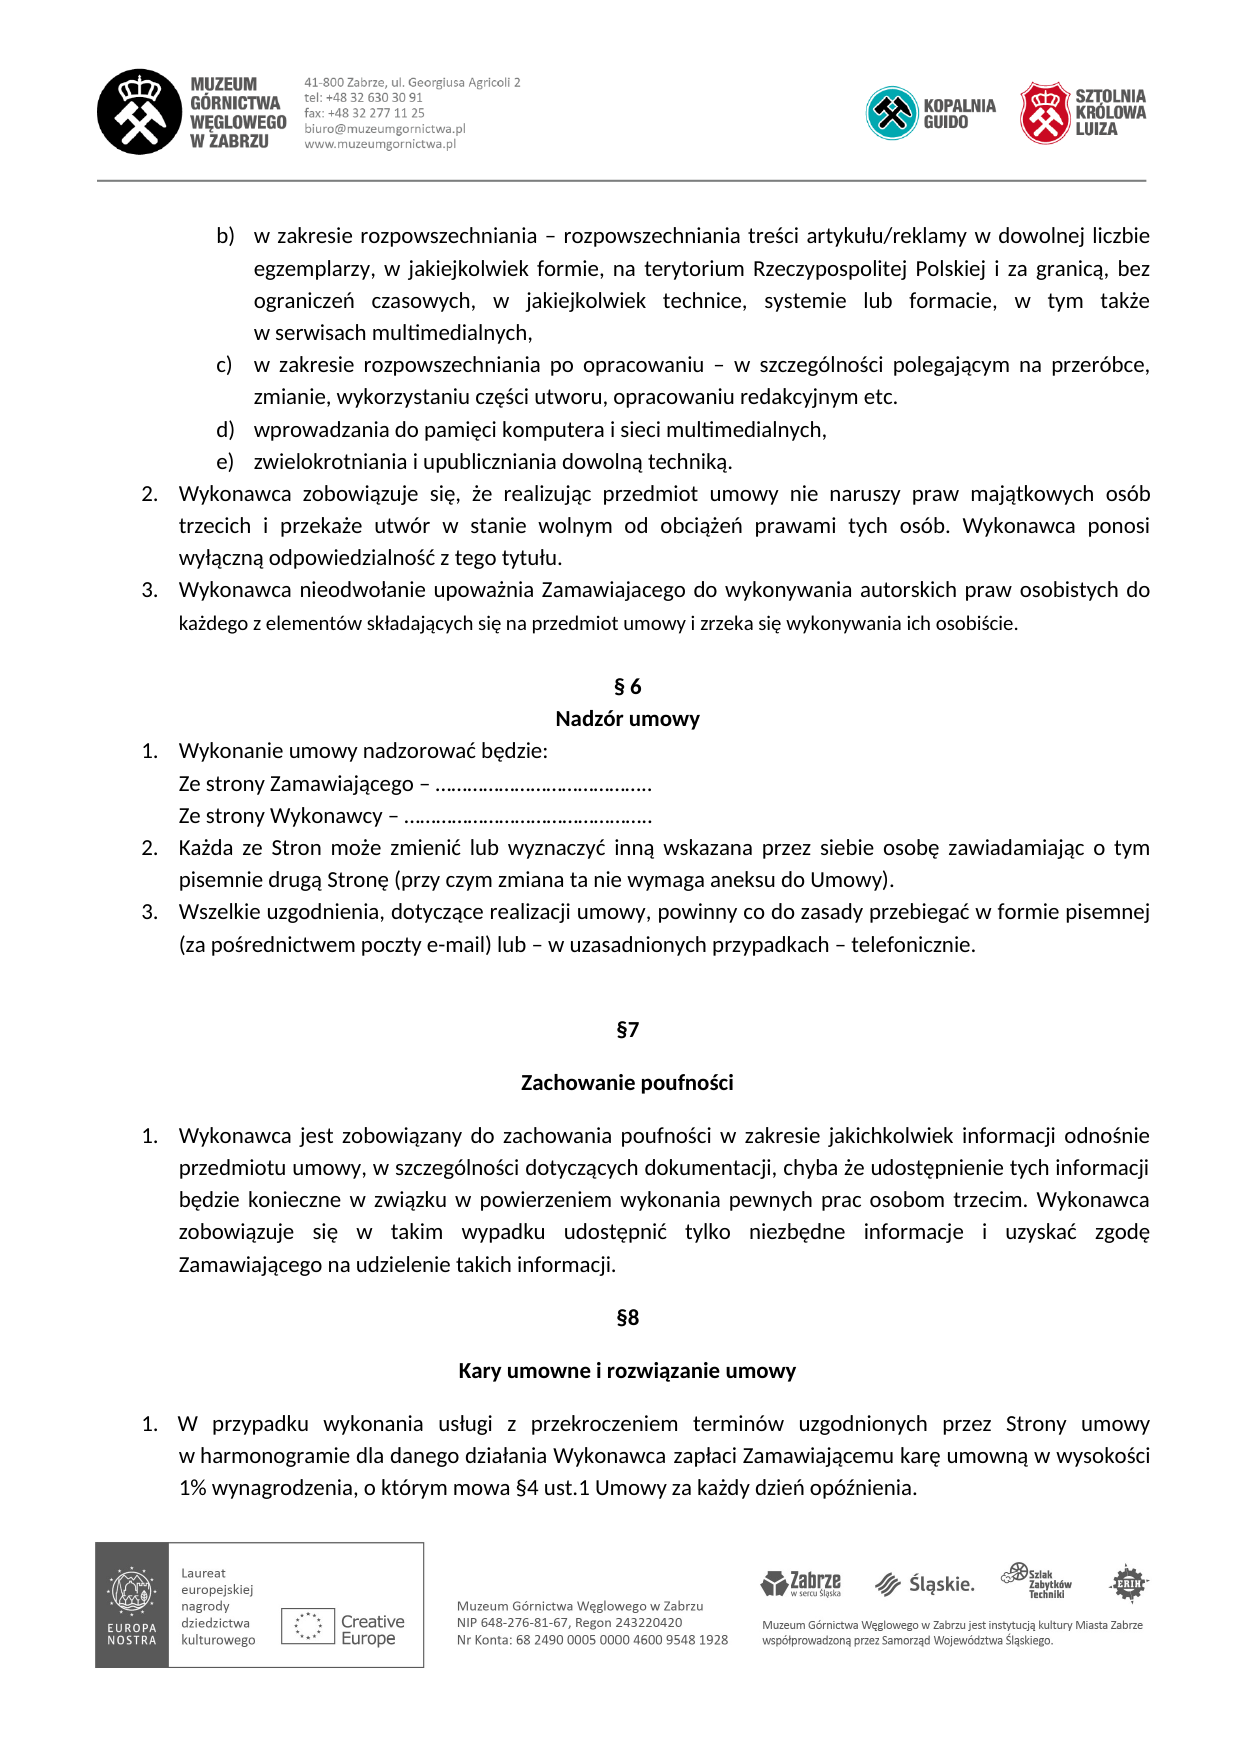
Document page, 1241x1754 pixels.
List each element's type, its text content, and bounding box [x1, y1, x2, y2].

list w zakresie rozpowszechniania po opracowaniu – w szczególności polegającym na przeróbce, zmianie, wykorzystaniu części utworu, opracowaniu redakcyjnym etc. [216, 350, 1152, 411]
list w zakresie rozpowszechniania – rozpowszechniania treści artykułu/reklamy w dowolnej liczbie egzemplarzy, w jakiejkolwiek formie, na terytorium Rzeczypospolitej Polskiej i za granicą, bez ograniczeń czasowych, w jakiejkolwiek technice, systemie lub formacie, w tym także w serwisach multimedialnych, [216, 222, 1152, 346]
text Kary umowne i rozwiązanie umowy [103, 1356, 1152, 1384]
list Wykonawca nieodwołanie upoważnia Zamawiajacego do wykonywania autorskich praw osobistych do każdego z elementów składających się na przedmiot umowy i zrzeka się wykonywania ich osobiście. [141, 576, 1152, 636]
list Każda ze Stron może zmienić lub wyznaczyć inną wskazana przez siebie osobę zawiadamiając o tym pisemnie drugą Stronę (przy czym zmiana ta nie wymaga aneksu do Umowy). [141, 833, 1152, 893]
list Wszelkie uzgodnienia, dotyczące realizacji umowy, powinny co do zasady przebiegać w formie pisemnej (za pośrednictwem poczty e-mail) lub – w uzasadnionych przypadkach – telefonicznie. [141, 897, 1152, 958]
list Wykonawca zobowiązuje się, że realizując przedmiot umowy nie naruszy praw majątkowych osób trzecich i przekaże utwór w stanie wolnym od obciążeń prawami tych osób. Wykonawca ponosi wyłączną odpowiedzialność z tego tytułu. [141, 479, 1152, 571]
text §7 [103, 1015, 1152, 1043]
list wprowadzania do pamięci komputera i sieci multimedialnych, [216, 415, 1152, 443]
list W przypadku wykonania usługi z przekroczeniem terminów uzgodnionych przez Strony umowy w harmonogramie dla danego działania Wykonawca zapłaci Zamawiającemu karę umowną w wysokości 1% wynagrodzenia, o którym mowa §4 ust.1 Umowy za każdy dzień opóźnienia. [141, 1409, 1152, 1501]
list zwielokrotniania i upubliczniania dowolną techniką. [216, 447, 1152, 475]
text Nadzór umowy [103, 704, 1152, 732]
picture [0, 1517, 1241, 1754]
text Ze strony Wykonawcy – ……………………………………….. [178, 801, 1152, 829]
list Wykonanie umowy nadzorować będzie: [141, 737, 1152, 764]
text § 6 [103, 672, 1152, 700]
text §8 [103, 1303, 1152, 1331]
text Ze strony Zamawiającego – ………………………………….. [178, 769, 1152, 797]
picture [1, 1, 1241, 184]
list Wykonawca jest zobowiązany do zachowania poufności w zakresie jakichkolwiek informacji odnośnie przedmiotu umowy, w szczególności dotyczących dokumentacji, chyba że udostępnienie tych informacji będzie konieczne w związku w powierzeniem wykonania pewnych prac osobom trzecim. Wykonawca zobowiązuje się w takim wypadku udostępnić tylko niezbędne informacje i uzyskać zgodę Zamawiającego na udzielenie takich informacji. [141, 1121, 1152, 1278]
text Zachowanie poufności [103, 1068, 1152, 1096]
